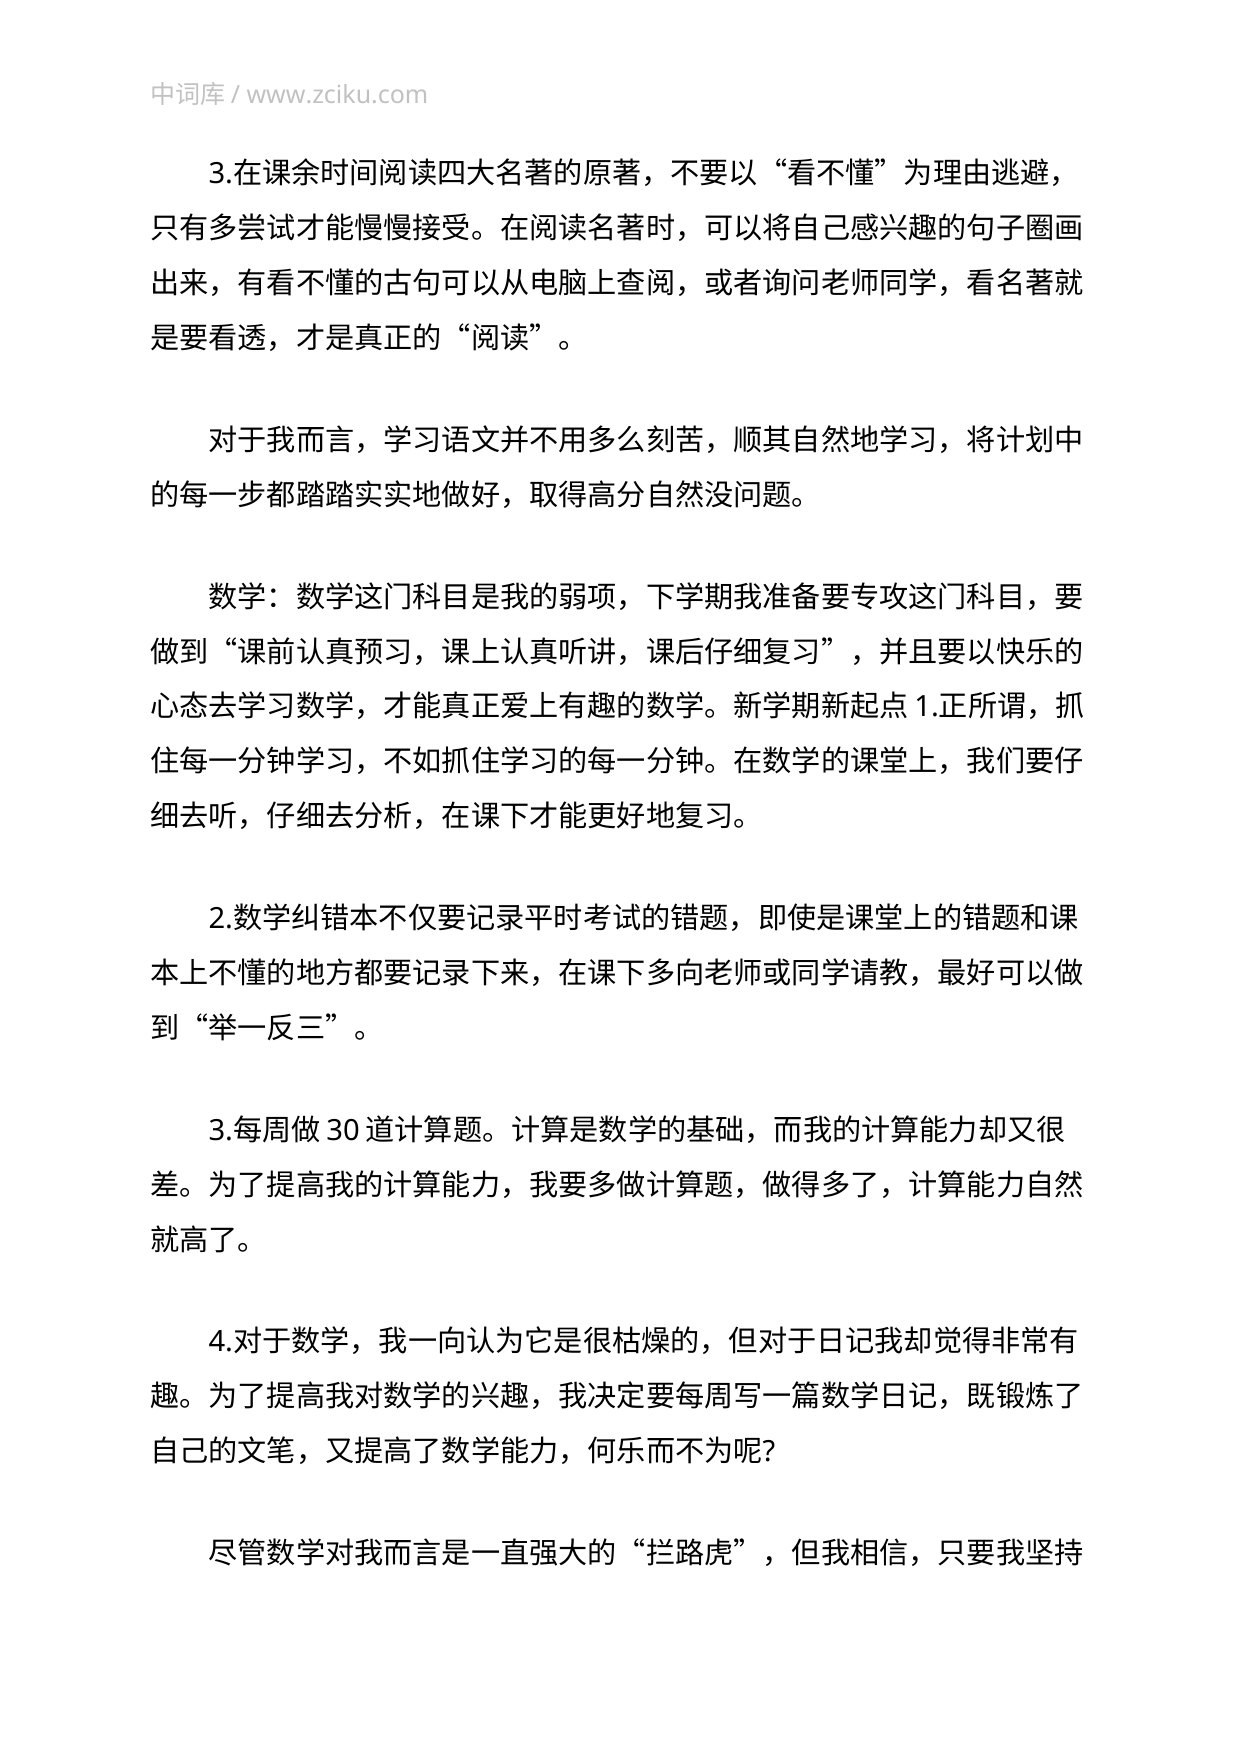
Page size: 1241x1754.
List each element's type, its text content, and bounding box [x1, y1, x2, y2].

text 4.对于数学，我一向认为它是很枯燥的，但对于日记我却觉得非常有趣。为了提高我对数学的兴趣，我决定要每周写一篇数学日记，既锻炼了自己的文笔，又提高了数学能力，何乐而不为呢? [150, 1318, 1090, 1470]
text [150, 1530, 1090, 1572]
text 对于我而言，学习语文并不用多么刻苦，顺其自然地学习，将计划中的每一步都踏踏实实地做好，取得高分自然没问题。 [150, 417, 1090, 514]
text 数学：数学这门科目是我的弱项，下学期我准备要专攻这门科目，要做到“课前认真预习，课上认真听讲，课后仔细复习”，并且要以快乐的心态去学习数学，才能真正爱上有趣的数学。新学期新起点1.正所谓，抓住每一分钟学习，不如抓住学习的每一分钟。在数学的课堂上，我们要仔细去听，仔细去分析，在课下才能更好地复习。 [150, 573, 1090, 835]
text 3.每周做30道计算题。计算是数学的基础，而我的计算能力却又很差。为了提高我的计算能力，我要多做计算题，做得多了，计算能力自然就高了。 [150, 1106, 1090, 1258]
text 3.在课余时间阅读四大名著的原著，不要以“看不懂”为理由逃避，只有多尝试才能慢慢接受。在阅读名著时，可以将自己感兴趣的句子圈画出来，有看不懂的古句可以从电脑上查阅，或者询问老师同学，看名著就是要看透，才是真正的“阅读”。 [150, 150, 1090, 357]
text 2.数学纠错本不仅要记录平时考试的错题，即使是课堂上的错题和课本上不懂的地方都要记录下来，在课下多向老师或同学请教，最好可以做到“举一反三”。 [150, 895, 1090, 1047]
